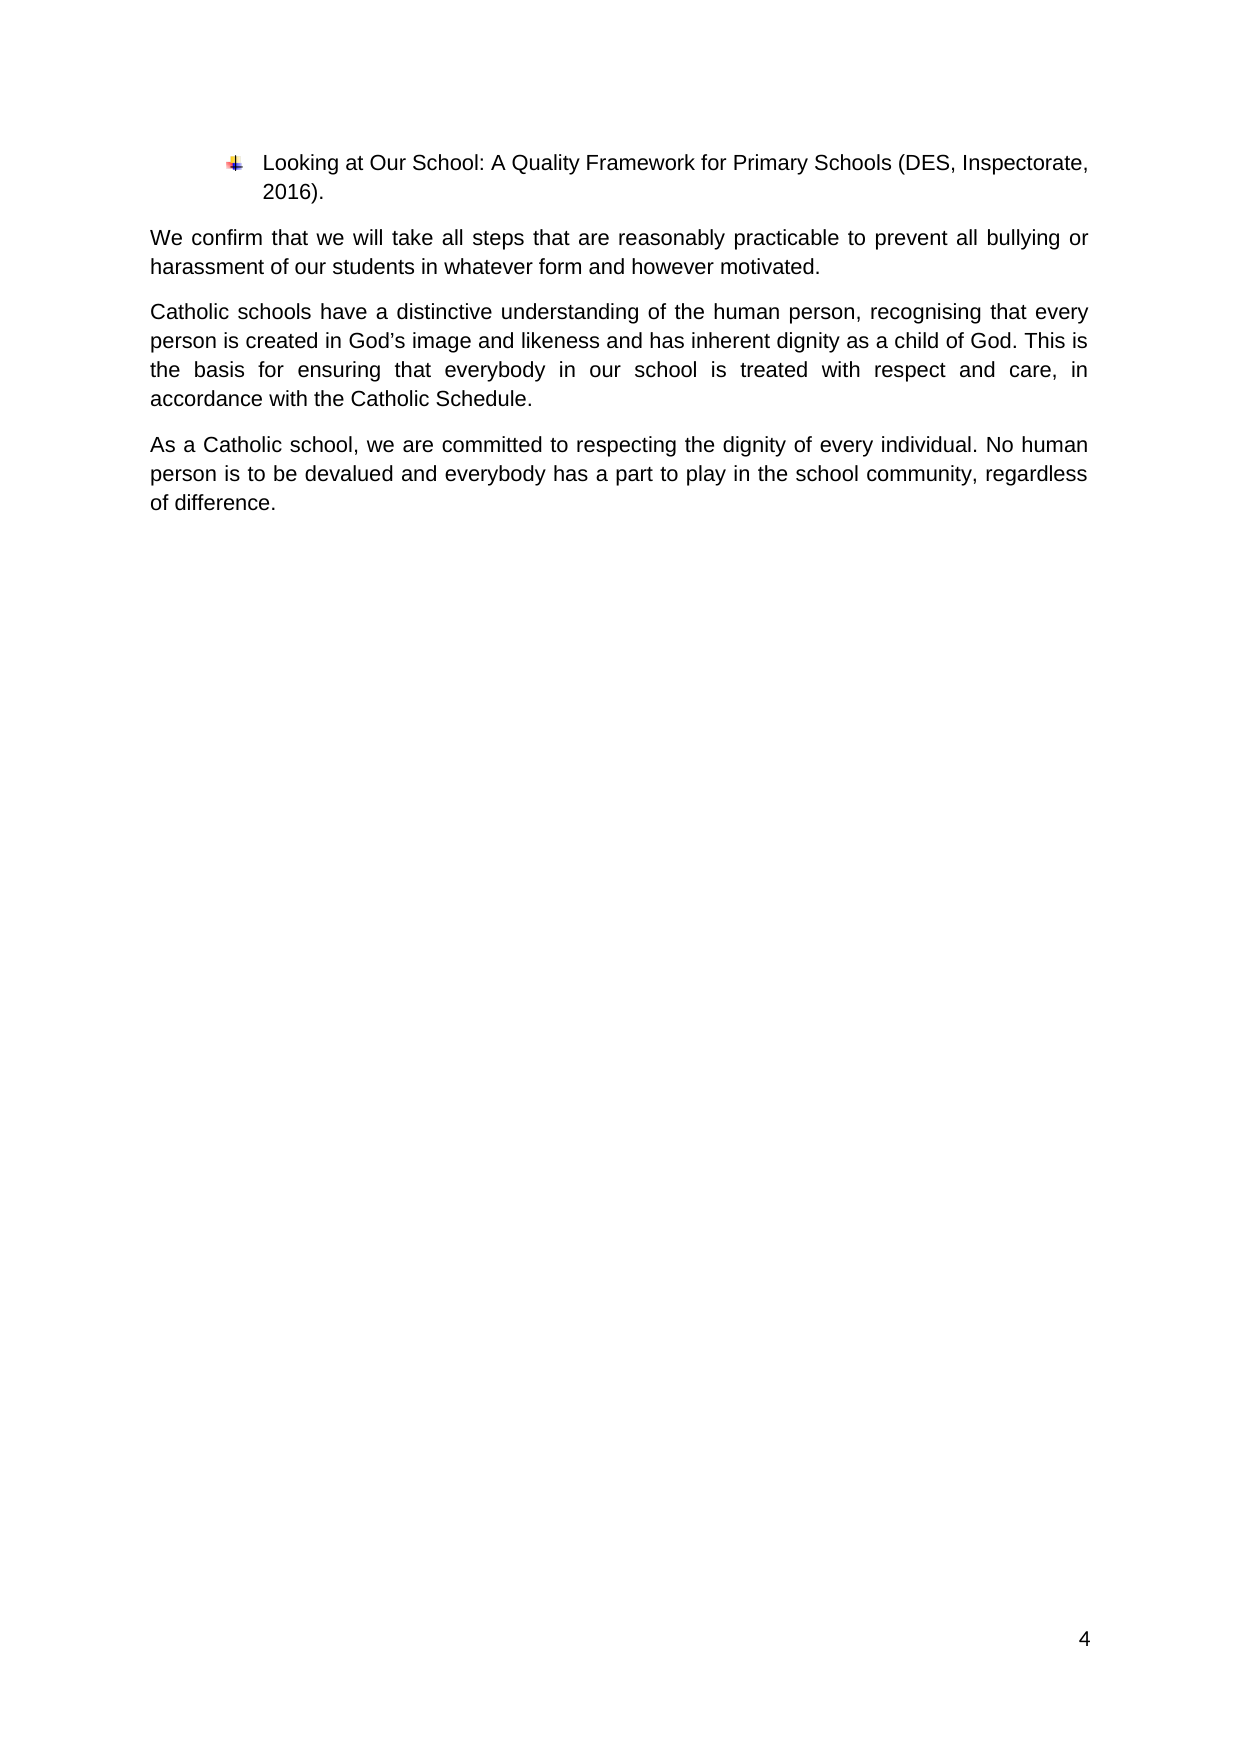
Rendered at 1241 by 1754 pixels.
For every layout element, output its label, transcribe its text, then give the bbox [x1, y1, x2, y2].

text Catholic schools have a distinctive understanding of the human person, recognising that every person is created in God’s image and likeness and has inherent dignity as a child of God. This is the basis for ensuring that everybody in our school is treated with respect and care, in accordance with the Catholic Schedule. [150, 299, 1090, 411]
picture [226, 154, 243, 171]
list Looking at Our School: A Quality Framework for Primary Schools (DES, Inspectorate, 2016). [225, 150, 1090, 204]
text We confirm that we will take all steps that are reasonably practicable to prevent all bullying or harassment of our students in whatever form and however motivated. [150, 224, 1090, 279]
text As a Catholic school, we are committed to respecting the dignity of every individual. No human person is to be devalued and everybody has a part to play in the school community, regardless of difference. [150, 432, 1090, 515]
